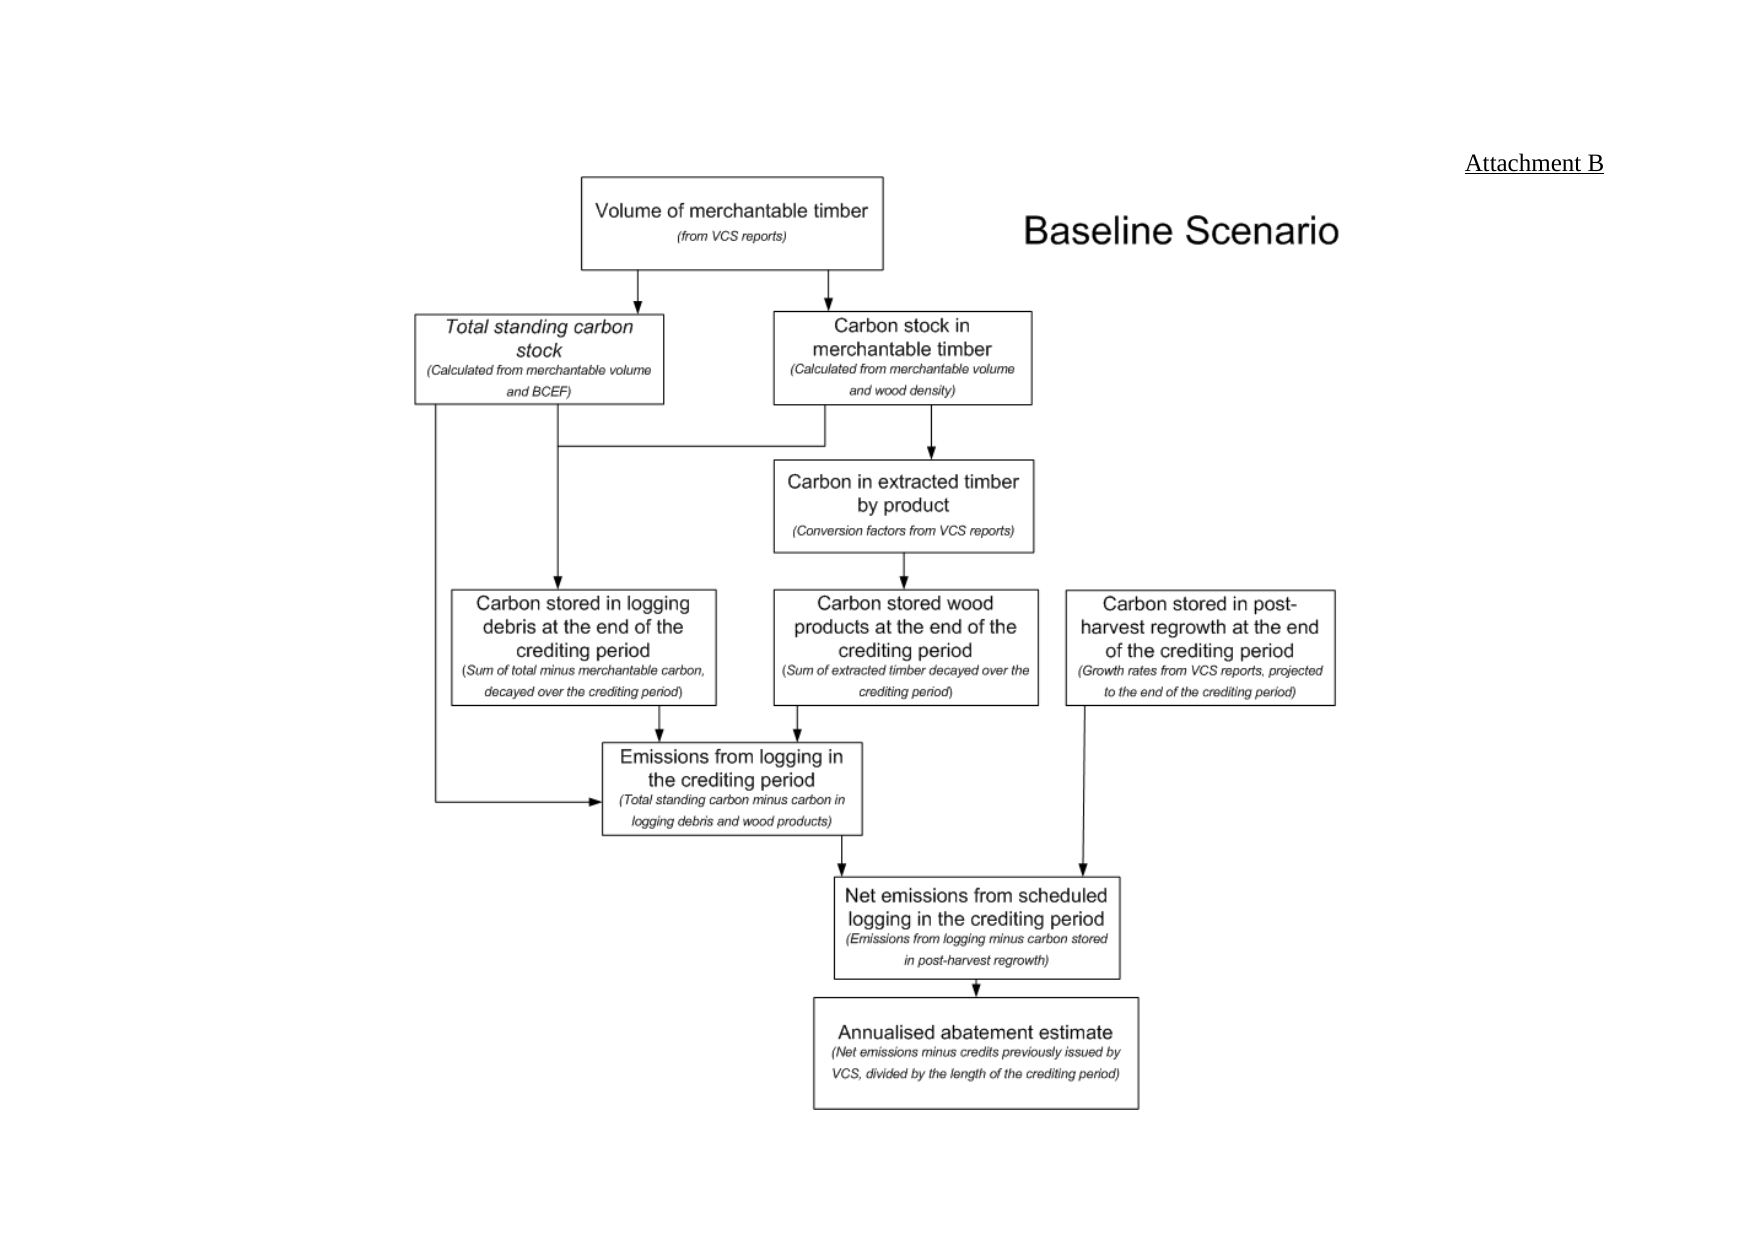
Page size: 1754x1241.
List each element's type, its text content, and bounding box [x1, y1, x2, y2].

text Attachment B [150, 148, 1604, 176]
picture [414, 176, 1341, 1110]
